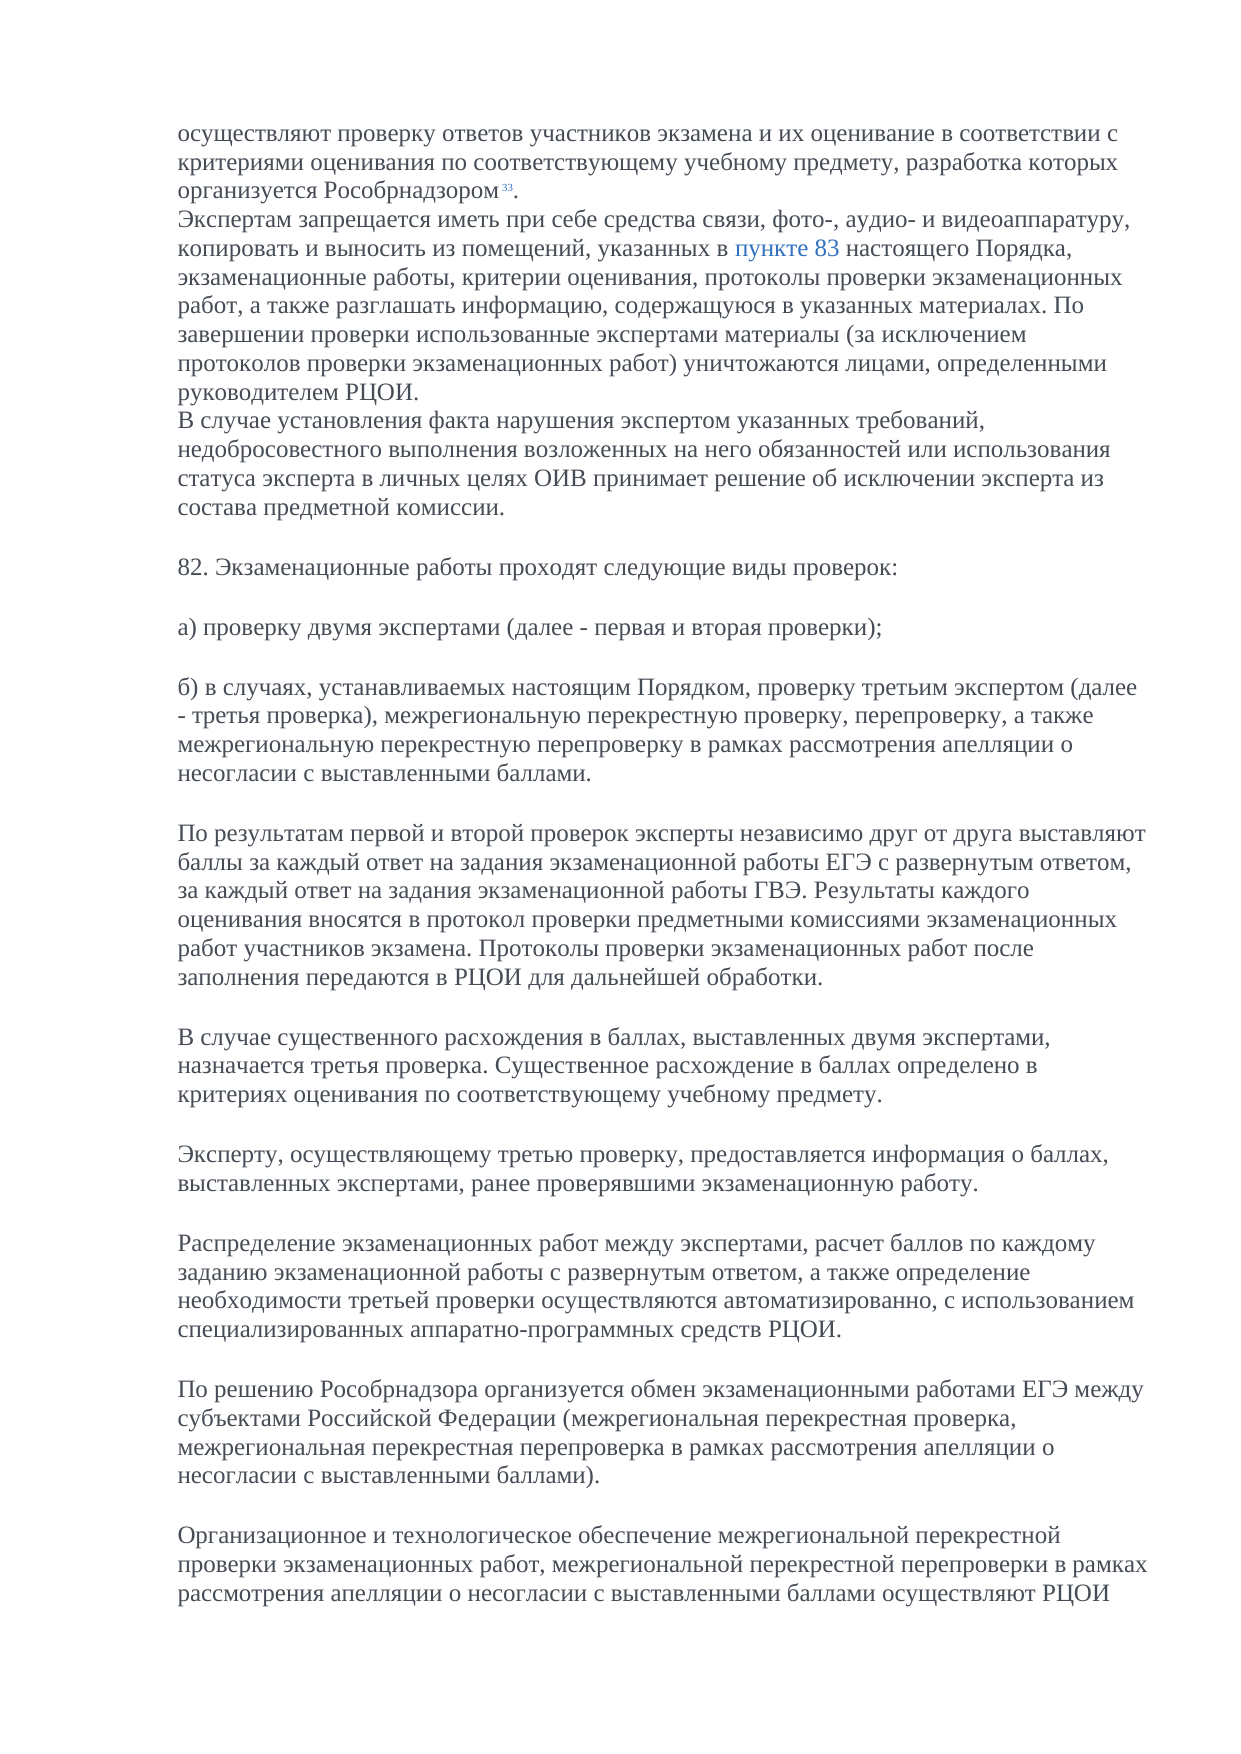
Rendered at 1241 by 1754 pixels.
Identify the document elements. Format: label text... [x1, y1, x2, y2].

text 82. Экзаменационные работы проходят следующие виды проверок: [177, 552, 1152, 581]
text Эксперту, осуществляющему третью проверку, предоставляется информация о баллах, выставленных экспертами, ранее проверявшими экзаменационную работу. [177, 1139, 1152, 1197]
text а) проверку двумя экспертами (далее - первая и вторая проверки); [177, 612, 1152, 641]
text В случае существенного расхождения в баллах, выставленных двумя экспертами, назначается третья проверка. Существенное расхождение в баллах определено в критериях оценивания по соответствующему учебному предмету. [177, 1022, 1152, 1108]
text В случае установления факта нарушения экспертом указанных требований, недобросовестного выполнения возложенных на него обязанностей или использования статуса эксперта в личных целях ОИВ принимает решение об исключении эксперта из состава предметной комиссии. [177, 406, 1152, 521]
text б) в случаях, устанавливаемых настоящим Порядком, проверку третьим экспертом (далее - третья проверка), межрегиональную перекрестную проверку, перепроверку, а также межрегиональную перекрестную перепроверку в рамках рассмотрения апелляции о несогласии с выставленными баллами. [177, 672, 1152, 787]
text По результатам первой и второй проверок эксперты независимо друг от друга выставляют баллы за каждый ответ на задания экзаменационной работы ЕГЭ с развернутым ответом, за каждый ответ на задания экзаменационной работы ГВЭ. Результаты каждого оценивания вносятся в протокол проверки предметными комиссиями экзаменационных работ участников экзамена. Протоколы проверки экзаменационных работ после заполнения передаются в РЦОИ для дальнейшей обработки. [177, 818, 1152, 991]
text Распределение экзаменационных работ между экспертами, расчет баллов по каждому заданию экзаменационной работы с развернутым ответом, а также определение необходимости третьей проверки осуществляются автоматизированно, с использованием специализированных аппаратно-программных средств РЦОИ. [177, 1228, 1152, 1343]
text Экспертам запрещается иметь при себе средства связи, фото-, аудио- и видеоаппаратуру, копировать и выносить из помещений, указанных в пункте 83 настоящего Порядка, экзаменационные работы, критерии оценивания, протоколы проверки экзаменационных работ, а также разглашать информацию, содержащуюся в указанных материалах. По завершении проверки использованные экспертами материалы (за исключением протоколов проверки экзаменационных работ) уничтожаются лицами, определенными руководителем РЦОИ. [177, 204, 1152, 406]
text По решению Рособрнадзора организуется обмен экзаменационными работами ЕГЭ между субъектами Российской Федерации (межрегиональная перекрестная проверка, межрегиональная перекрестная перепроверка в рамках рассмотрения апелляции о несогласии с выставленными баллами). [177, 1374, 1152, 1489]
text осуществляют проверку ответов участников экзамена и их оценивание в соответствии с критериями оценивания по соответствующему учебному предмету, разработка которых организуется Рособрнадзором 33. [177, 118, 1152, 204]
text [177, 1521, 1152, 1607]
